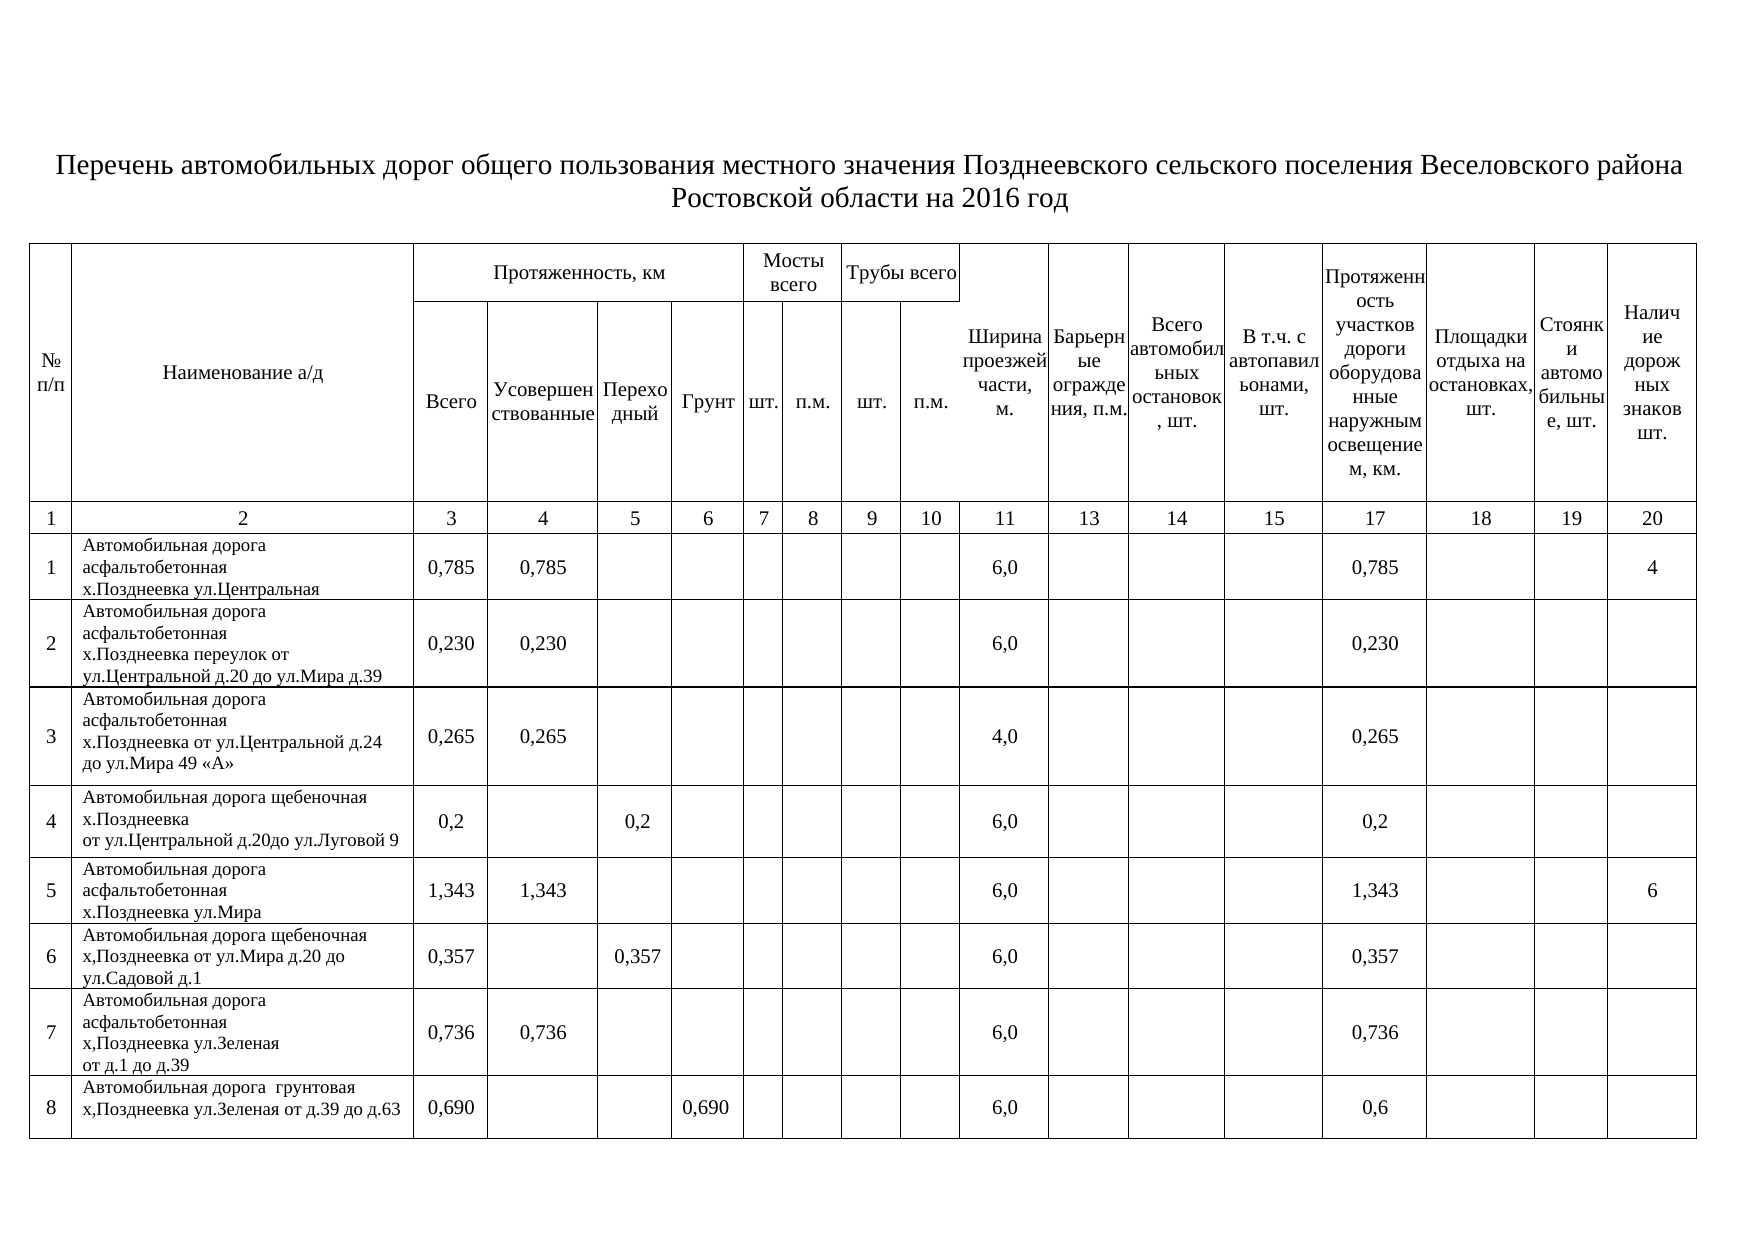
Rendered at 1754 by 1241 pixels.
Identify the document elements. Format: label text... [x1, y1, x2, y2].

table_cell 20 [1608, 502, 1696, 533]
table_cell 6 [1608, 858, 1696, 922]
table_cell [672, 688, 743, 785]
table_cell 0,230 [1323, 600, 1426, 686]
table_cell [744, 688, 782, 785]
table_cell 0,2 [414, 786, 487, 857]
table_cell 1,343 [488, 858, 597, 922]
table_cell 0,785 [1323, 534, 1426, 599]
table_cell Переходный [598, 302, 671, 501]
table_cell [1608, 600, 1696, 686]
table_cell 6,0 [960, 786, 1048, 857]
table_cell [672, 534, 743, 599]
table_cell [1535, 534, 1607, 599]
table_cell 11 [960, 502, 1048, 533]
table_cell Грунт [672, 302, 743, 501]
table_cell [901, 600, 959, 686]
table_cell [598, 1076, 671, 1138]
table_cell шт. [842, 302, 900, 501]
table_cell [598, 989, 671, 1075]
table_cell 9 [842, 502, 900, 533]
table_header Наименование а/д [72, 244, 413, 501]
table_cell 6 [672, 502, 743, 533]
table_cell [842, 1076, 900, 1138]
table_cell [1608, 924, 1696, 988]
table_cell [842, 786, 900, 857]
table_cell Усовершенствованные [488, 302, 597, 501]
table_cell [1129, 600, 1224, 686]
table_cell [1535, 858, 1607, 922]
table_cell 0,690 [672, 1076, 743, 1138]
table_cell 0,736 [488, 989, 597, 1075]
table_header Стоянки автомобильные, шт. [1535, 244, 1607, 501]
table_cell [1535, 688, 1607, 785]
table_cell [1225, 600, 1322, 686]
table_cell [1129, 688, 1224, 785]
table_cell [672, 924, 743, 988]
table_header Всего автомобильных остановок, шт. [1129, 244, 1224, 501]
table_cell [901, 1076, 959, 1138]
table_cell 8 [30, 1076, 71, 1138]
table_cell [842, 924, 900, 988]
table_cell 10 [901, 502, 959, 533]
text Перечень автомобильных дорог общего пользования местного значения Позднеевского сельского поселения Веселовского района Ростовской области на 2016 год [44, 147, 1695, 214]
table_header Площадки отдыха на остановках, шт. [1427, 244, 1534, 501]
table_cell [1049, 989, 1128, 1075]
table_cell 6 [30, 924, 71, 988]
table_cell [1427, 989, 1534, 1075]
table_cell 6,0 [960, 600, 1048, 686]
table_cell 4,0 [960, 688, 1048, 785]
table_cell 4 [30, 786, 71, 857]
table_header Трубы всего [842, 244, 959, 301]
table_cell [744, 924, 782, 988]
table_cell [744, 600, 782, 686]
table_header Мосты всего [744, 244, 841, 301]
table_cell 0,230 [488, 600, 597, 686]
table_header Ширина проезжей части, м. [960, 244, 1048, 501]
table_cell Автомобильная дорога асфальтобетонная х.Позднеевка переулок от ул.Центральной д.20 до ул.Мира д.39 [72, 600, 413, 686]
table_cell [901, 534, 959, 599]
table_cell 1,343 [414, 858, 487, 922]
table_cell [1129, 989, 1224, 1075]
table_cell [488, 1076, 597, 1138]
table_cell [1225, 858, 1322, 922]
table_cell 0,357 [1323, 924, 1426, 988]
table_header Барьерные ограждения, п.м. [1049, 244, 1128, 501]
table_cell [901, 688, 959, 785]
table_cell 0,357 [414, 924, 487, 988]
table_cell [1535, 600, 1607, 686]
table_cell Автомобильная дорога щебеночная х.Позднеевка от ул.Центральной д.20до ул.Луговой 9 [72, 786, 413, 857]
table_cell [842, 989, 900, 1075]
table_cell 1 [30, 534, 71, 599]
table_cell [598, 688, 671, 785]
table_cell Автомобильная дорога асфальтобетонная х.Позднеевка ул.Мира [72, 858, 413, 922]
table_cell 4 [1608, 534, 1696, 599]
table_cell п.м. [901, 302, 960, 501]
table_cell [1129, 858, 1224, 922]
table_cell Автомобильная дорога щебеночная х,Позднеевка от ул.Мира д.20 до ул.Садовой д.1 [72, 924, 413, 988]
table_cell 2 [72, 502, 413, 533]
table_cell [1535, 1076, 1607, 1138]
table_cell 19 [1535, 502, 1607, 533]
table_cell [672, 786, 743, 857]
table_cell [1129, 924, 1224, 988]
table_cell [783, 600, 841, 686]
table_cell 0,6 [1323, 1076, 1426, 1138]
table_cell 1,343 [1323, 858, 1426, 922]
table_cell [1427, 858, 1534, 922]
table_cell 0,785 [414, 534, 487, 599]
table_cell 6,0 [960, 1076, 1048, 1138]
table_cell [1049, 534, 1128, 599]
table_cell [744, 1076, 782, 1138]
table_cell [1049, 600, 1128, 686]
table_cell [783, 924, 841, 988]
table_cell [783, 858, 841, 922]
table_cell [744, 786, 782, 857]
table_cell [783, 989, 841, 1075]
table_cell [1427, 786, 1534, 857]
table_cell Автомобильная дорога асфальтобетонная х,Позднеевка ул.Зеленая от д.1 до д.39 [72, 989, 413, 1075]
table_cell [901, 924, 959, 988]
table_cell [1049, 924, 1128, 988]
table_cell 13 [1049, 502, 1128, 533]
table_cell [1129, 1076, 1224, 1138]
table_cell [1608, 786, 1696, 857]
table_cell [842, 600, 900, 686]
table_cell [1225, 924, 1322, 988]
table_cell шт. [744, 302, 782, 501]
table_cell [1535, 924, 1607, 988]
table_cell [842, 858, 900, 922]
table_cell [488, 924, 597, 988]
table_cell 3 [30, 688, 71, 785]
table_cell п.м. [783, 302, 841, 501]
table_cell [744, 534, 782, 599]
table_cell 0,785 [488, 534, 597, 599]
table_cell [1129, 534, 1224, 599]
table_cell [598, 600, 671, 686]
table_cell [672, 858, 743, 922]
table_cell [1049, 786, 1128, 857]
table_cell [598, 858, 671, 922]
table_cell 0,2 [598, 786, 671, 857]
table_cell [672, 600, 743, 686]
table_cell [1535, 786, 1607, 857]
table_cell 18 [1427, 502, 1534, 533]
table_cell [1129, 786, 1224, 857]
table_cell 6,0 [960, 858, 1048, 922]
table_cell 0,357 [598, 924, 671, 988]
table_cell 6,0 [960, 989, 1048, 1075]
table_cell [744, 989, 782, 1075]
table_cell [901, 786, 959, 857]
table_cell [842, 534, 900, 599]
table_cell [1225, 534, 1322, 599]
table_cell [1608, 688, 1696, 785]
table_cell 0,230 [414, 600, 487, 686]
table_cell 0,736 [1323, 989, 1426, 1075]
table_header Протяженность участков дороги оборудованные наружным освещением, км. [1323, 244, 1426, 501]
table_cell [783, 688, 841, 785]
table_cell 0,736 [414, 989, 487, 1075]
table_cell 17 [1323, 502, 1426, 533]
table_cell [783, 786, 841, 857]
table_cell 0,690 [414, 1076, 487, 1138]
table_cell 0,2 [1323, 786, 1426, 857]
table_cell 14 [1129, 502, 1224, 533]
table_cell 6,0 [960, 534, 1048, 599]
table_cell 5 [30, 858, 71, 922]
table_cell [783, 1076, 841, 1138]
table_cell [901, 989, 959, 1075]
table_header В т.ч. с автопавильонами, шт. [1225, 244, 1322, 501]
table_cell 5 [598, 502, 671, 533]
table_cell [1049, 858, 1128, 922]
table_cell [1608, 989, 1696, 1075]
table_cell 3 [414, 502, 487, 533]
table_cell 2 [30, 600, 71, 686]
table_cell [1049, 688, 1128, 785]
table_cell [488, 786, 597, 857]
table_cell [744, 858, 782, 922]
table_cell 15 [1225, 502, 1322, 533]
table_header № п/п [30, 244, 71, 501]
table_cell 0,265 [414, 688, 487, 785]
table_cell 6,0 [960, 924, 1048, 988]
table_cell [1427, 1076, 1534, 1138]
table_cell 7 [30, 989, 71, 1075]
table_cell [672, 989, 743, 1075]
table_cell [1225, 786, 1322, 857]
table_cell [1225, 989, 1322, 1075]
table_cell [1427, 534, 1534, 599]
table_cell Автомобильная дорога асфальтобетонная х.Позднеевка ул.Центральная [72, 534, 413, 599]
table_cell [598, 534, 671, 599]
table_cell [1608, 1076, 1696, 1138]
table_cell Автомобильная дорога асфальтобетонная х.Позднеевка от ул.Центральной д.24 до ул.Мира 49 «А» [72, 688, 413, 785]
table_cell 0,265 [1323, 688, 1426, 785]
table_cell 8 [783, 502, 841, 533]
table_cell [1049, 1076, 1128, 1138]
table_cell 4 [488, 502, 597, 533]
table_header Наличие дорожных знаков шт. [1608, 244, 1696, 501]
table_header Протяженность, км [414, 244, 743, 301]
table_cell Автомобильная дорога грунтовая х,Позднеевка ул.Зеленая от д.39 до д.63 [72, 1076, 413, 1138]
table_cell [901, 858, 959, 922]
table_cell Всего [414, 302, 487, 501]
table_cell 7 [744, 502, 782, 533]
table_cell [1225, 688, 1322, 785]
table_cell 0,265 [488, 688, 597, 785]
table_cell [1535, 989, 1607, 1075]
table_cell [1225, 1076, 1322, 1138]
table_cell [842, 688, 900, 785]
table_cell [1427, 600, 1534, 686]
table_cell [783, 534, 841, 599]
table_cell 1 [30, 502, 71, 533]
table_cell [1427, 924, 1534, 988]
table_cell [1427, 688, 1534, 785]
